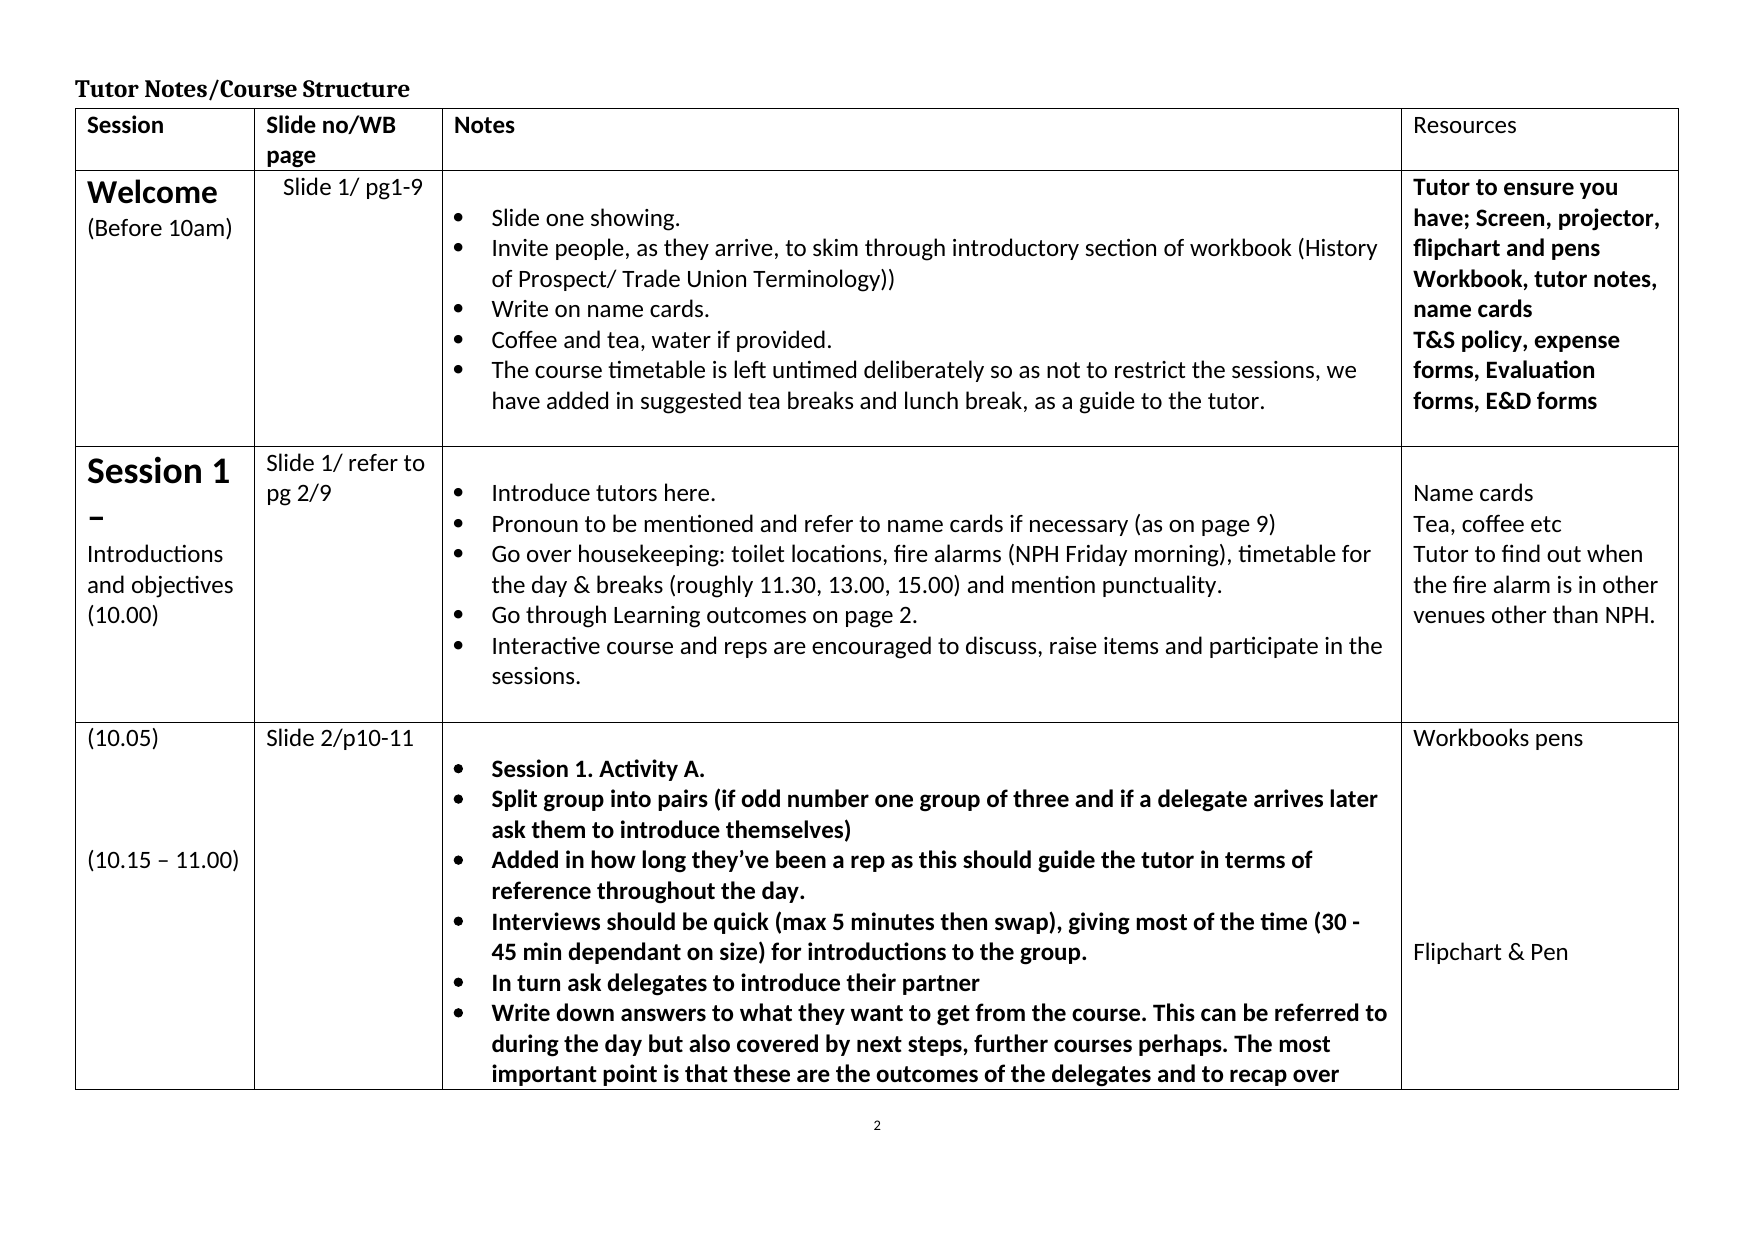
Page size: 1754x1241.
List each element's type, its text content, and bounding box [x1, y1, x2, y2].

table_header Notes [443, 109, 1401, 170]
table_cell Tutor to ensure you have; Screen, projector, flipchart and pens Workbook, tutor notes, name cards T&S policy, expense forms, Evaluation forms, E&D forms [1402, 171, 1678, 446]
table_cell Slide 1/ refer to pg 2/9 [255, 447, 442, 722]
table_cell Welcome (Before 10am) [76, 171, 254, 446]
table_header Session [76, 109, 254, 170]
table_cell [443, 723, 1401, 1089]
table_cell Session 1 – Introductions and objectives (10.00) [76, 447, 254, 722]
table_header Resources [1402, 109, 1678, 170]
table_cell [76, 723, 254, 1089]
table_cell Slide 1/ pg1-9 [255, 171, 442, 446]
table_cell Name cards Tea, coffee etc Tutor to find out when the fire alarm is in other venues other than NPH. [1402, 447, 1678, 722]
table_cell Slide one showing. Invite people, as they arrive, to skim through introductory section of workbook (History of Prospect/ Trade Union Terminology)) Write on name cards. Coffee and tea, water if provided. The course timetable is left untimed deliberately so as not to restrict the sessions, we have added in suggested tea breaks and lunch break, as a guide to the tutor. [443, 171, 1401, 446]
table_cell Slide 2/p10-11 [255, 723, 442, 1089]
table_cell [1402, 723, 1678, 1089]
table_cell Introduce tutors here. Pronoun to be mentioned and refer to name cards if necessary (as on page 9) Go over housekeeping: toilet locations, fire alarms (NPH Friday morning), timetable for the day & breaks (roughly 11.30, 13.00, 15.00) and mention punctuality. Go through Learning outcomes on page 2. Interactive course and reps are encouraged to discuss, raise items and participate in the sessions. [443, 447, 1401, 722]
table_header Slide no/WB page [255, 109, 442, 170]
subtitle Tutor Notes/Course Structure [75, 75, 1679, 104]
